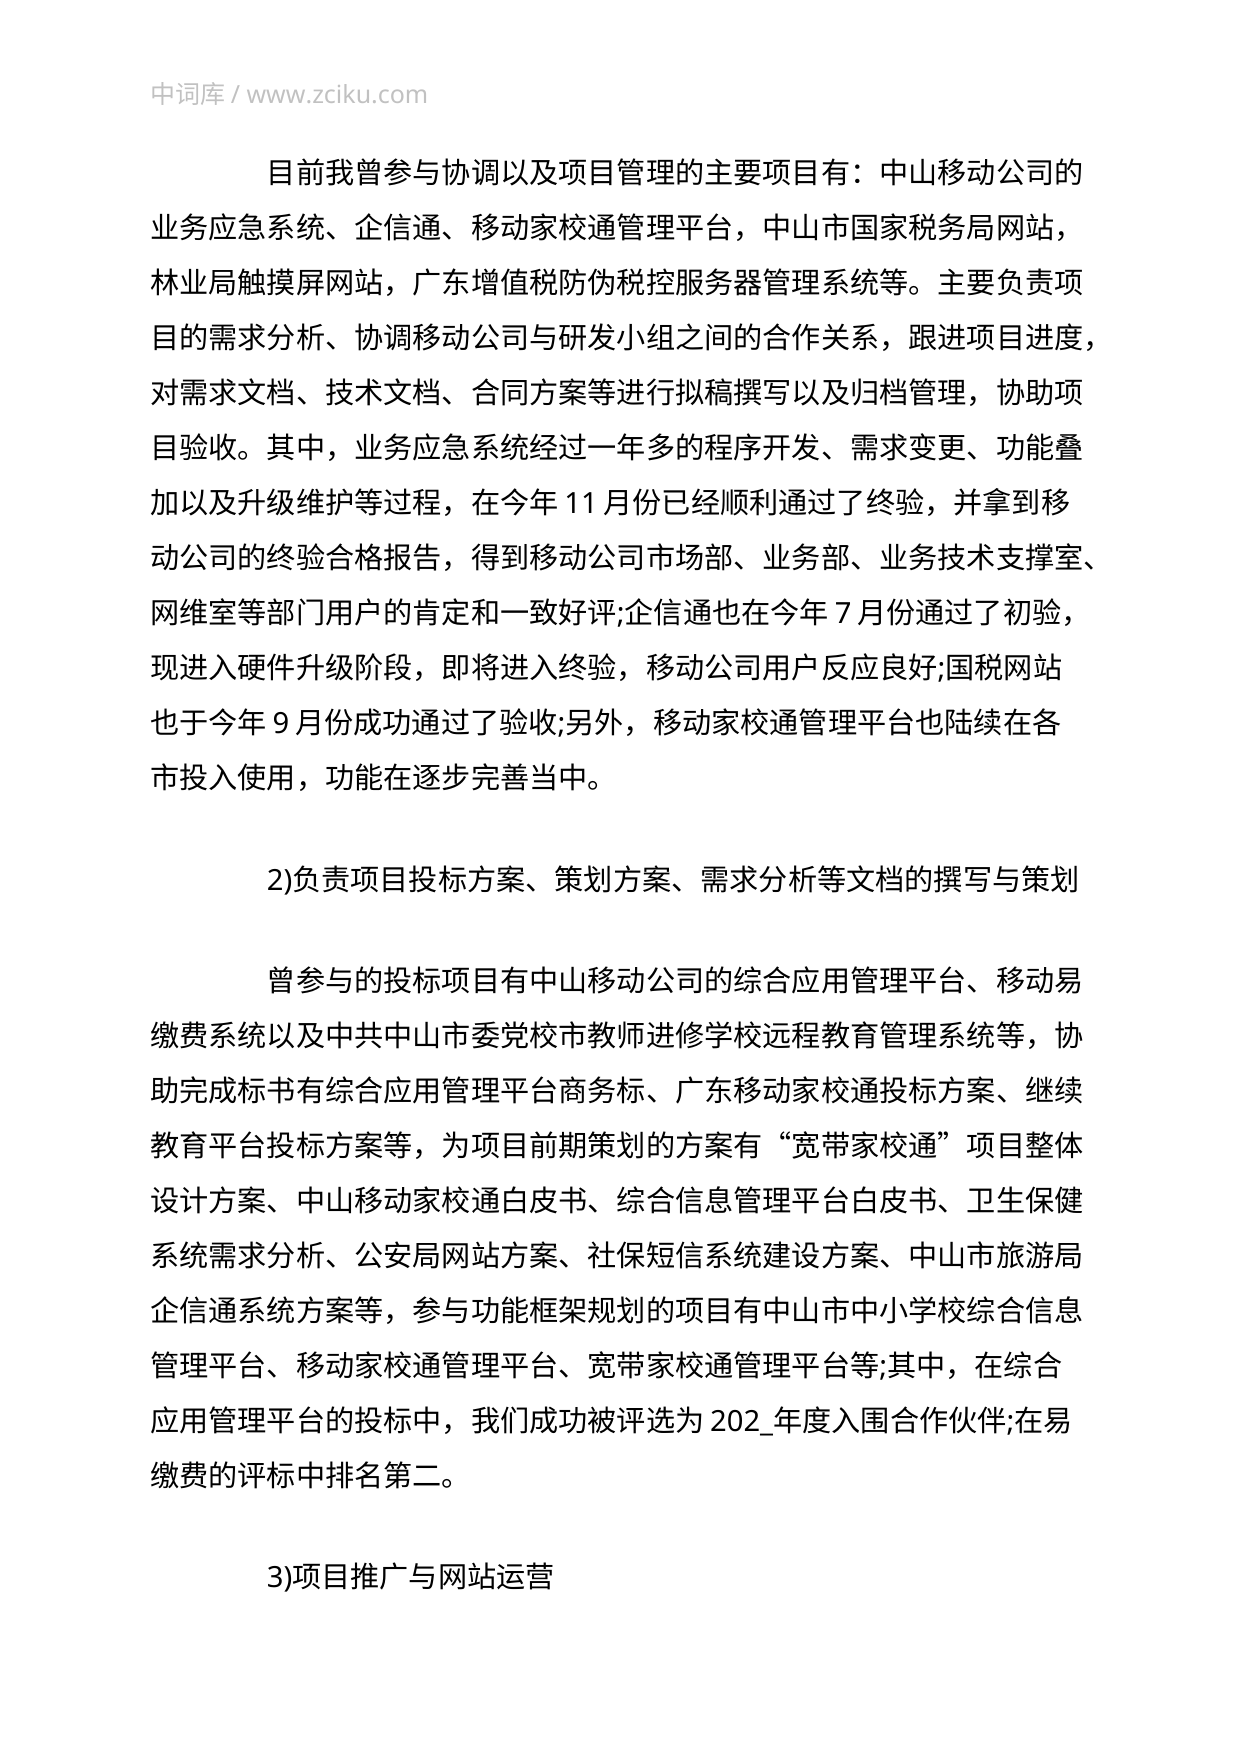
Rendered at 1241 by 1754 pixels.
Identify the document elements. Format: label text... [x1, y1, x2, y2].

text 曾参与的投标项目有中山移动公司的综合应用管理平台、移动易缴费系统以及中共中山市委党校市教师进修学校远程教育管理系统等，协助完成标书有综合应用管理平台商务标、广东移动家校通投标方案、继续教育平台投标方案等，为项目前期策划的方案有“宽带家校通”项目整体设计方案、中山移动家校通白皮书、综合信息管理平台白皮书、卫生保健系统需求分析、公安局网站方案、社保短信系统建设方案、中山市旅游局企信通系统方案等，参与功能框架规划的项目有中山市中小学校综合信息管理平台、移动家校通管理平台、宽带家校通管理平台等;其中，在综合应用管理平台的投标中，我们成功被评选为202_年度入围合作伙伴;在易缴费的评标中排名第二。 [150, 958, 1090, 1494]
text 目前我曾参与协调以及项目管理的主要项目有：中山移动公司的业务应急系统、企信通、移动家校通管理平台，中山市国家税务局网站，林业局触摸屏网站，广东增值税防伪税控服务器管理系统等。主要负责项目的需求分析、协调移动公司与研发小组之间的合作关系，跟进项目进度，对需求文档、技术文档、合同方案等进行拟稿撰写以及归档管理，协助项目验收。其中，业务应急系统经过一年多的程序开发、需求变更、功能叠加以及升级维护等过程，在今年11月份已经顺利通过了终验，并拿到移动公司的终验合格报告，得到移动公司市场部、业务部、业务技术支撑室、网维室等部门用户的肯定和一致好评;企信通也在今年7月份通过了初验，现进入硬件升级阶段，即将进入终验，移动公司用户反应良好;国税网站也于今年9月份成功通过了验收;另外，移动家校通管理平台也陆续在各市投入使用，功能在逐步完善当中。 [150, 150, 1090, 797]
text 3)项目推广与网站运营 [150, 1554, 1090, 1596]
text 2)负责项目投标方案、策划方案、需求分析等文档的撰写与策划 [150, 856, 1090, 898]
